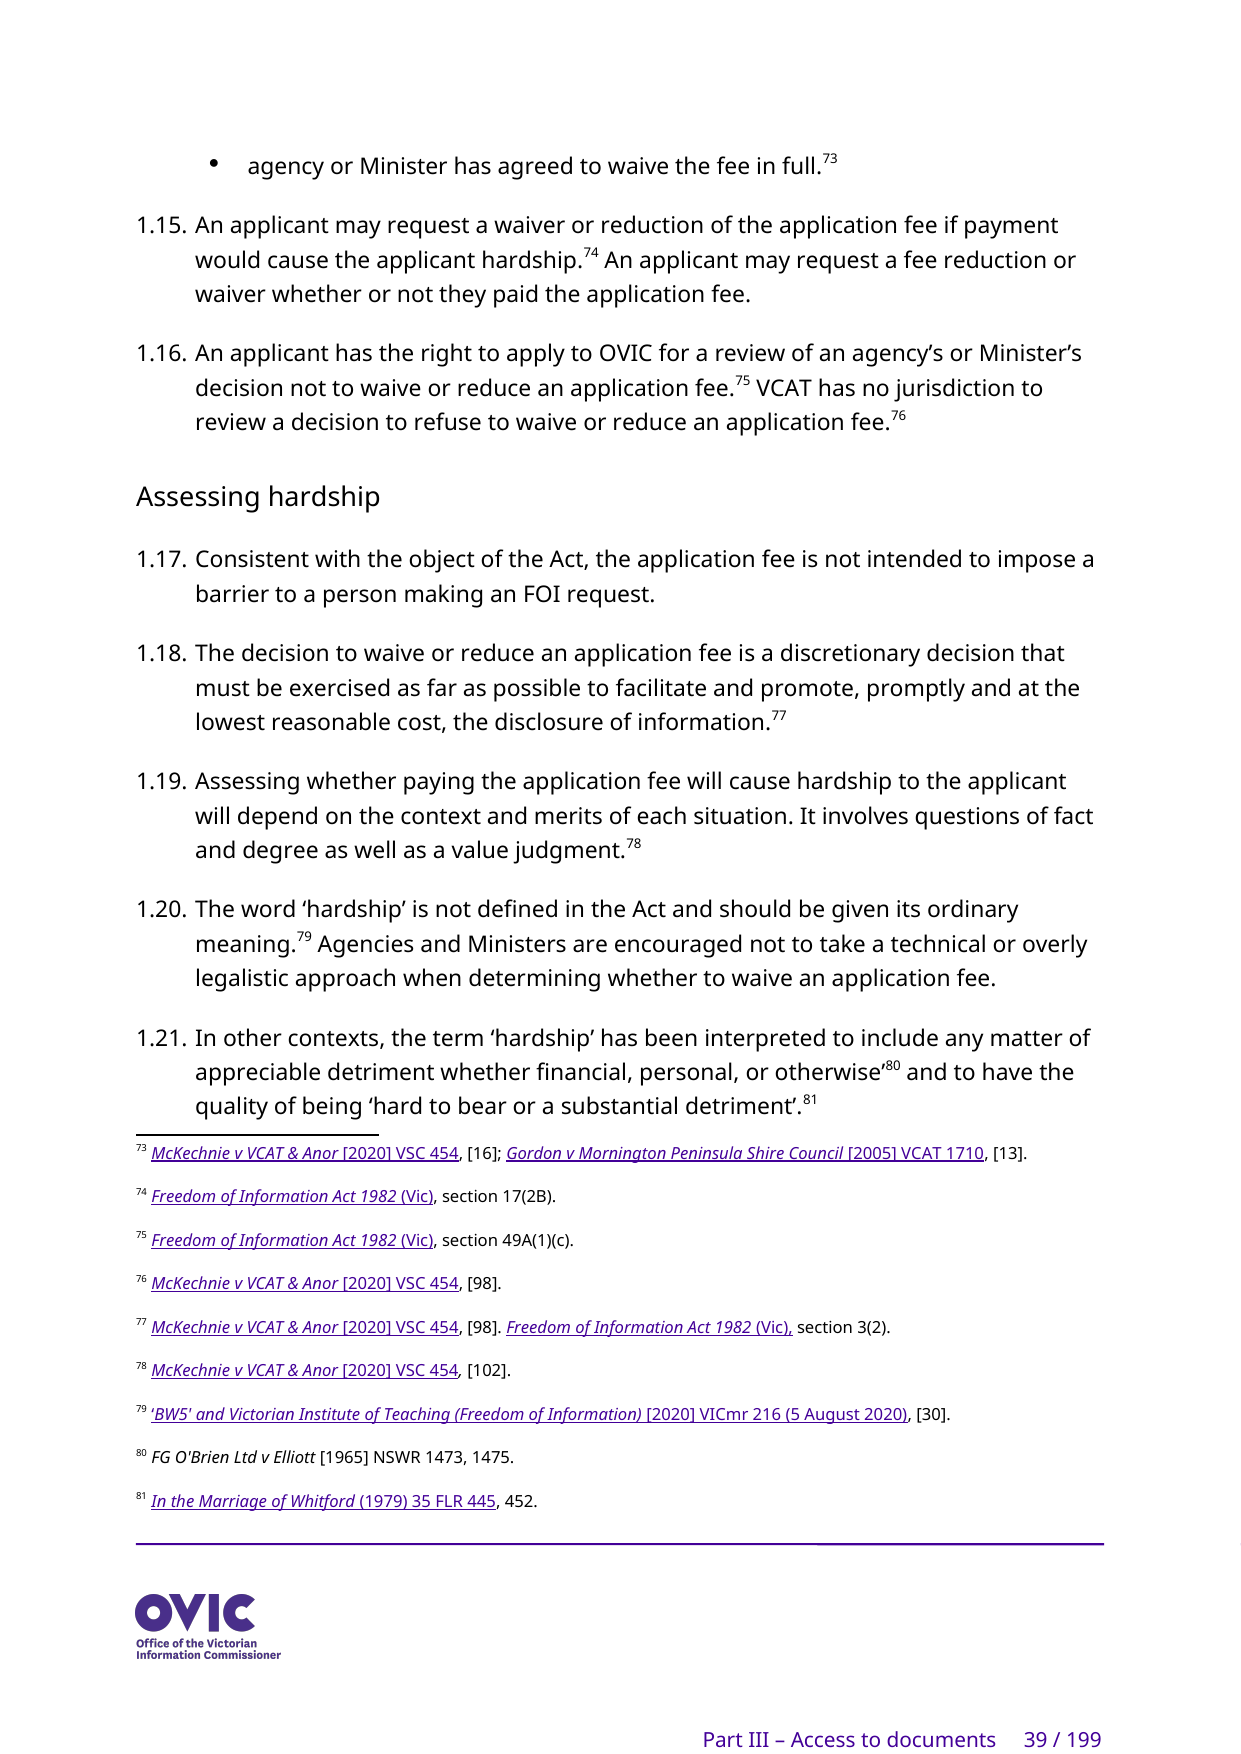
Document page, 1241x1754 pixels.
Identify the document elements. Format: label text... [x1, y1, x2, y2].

list In other contexts, the term ‘hardship’ has been interpreted to include any matter of appreciable detriment whether financial, personal, or otherwise’ and to have the quality of being ‘hard to bear or a substantial detriment’. [136, 1022, 1104, 1122]
list The word ‘hardship’ is not defined in the Act and should be given its ordinary meaning. Agencies and Ministers are encouraged not to take a technical or overly legalistic approach when determining whether to waive an application fee. [136, 893, 1104, 993]
list Assessing whether paying the application fee will cause hardship to the applicant will depend on the context and merits of each situation. It involves questions of fact and degree as well as a value judgment. [136, 765, 1104, 865]
picture [135, 1594, 281, 1659]
list An applicant may request a waiver or reduction of the application fee if payment would cause the applicant hardship. An applicant may request a fee reduction or waiver whether or not they paid the application fee. [136, 209, 1104, 309]
list An applicant has the right to apply to OVIC for a review of an agency’s or Minister’s decision not to waive or reduce an application fee. VCAT has no jurisdiction to review a decision to refuse to waive or reduce an application fee. [136, 337, 1104, 437]
list Consistent with the object of the Act, the application fee is not intended to impose a barrier to a person making an FOI request. [136, 543, 1104, 609]
list agency or Minister has agreed to waive the fee in full. [210, 150, 1104, 181]
subtitle Assessing hardship [136, 478, 1104, 515]
list The decision to waive or reduce an application fee is a discretionary decision that must be exercised as far as possible to facilitate and promote, promptly and at the lowest reasonable cost, the disclosure of information. [136, 637, 1104, 737]
